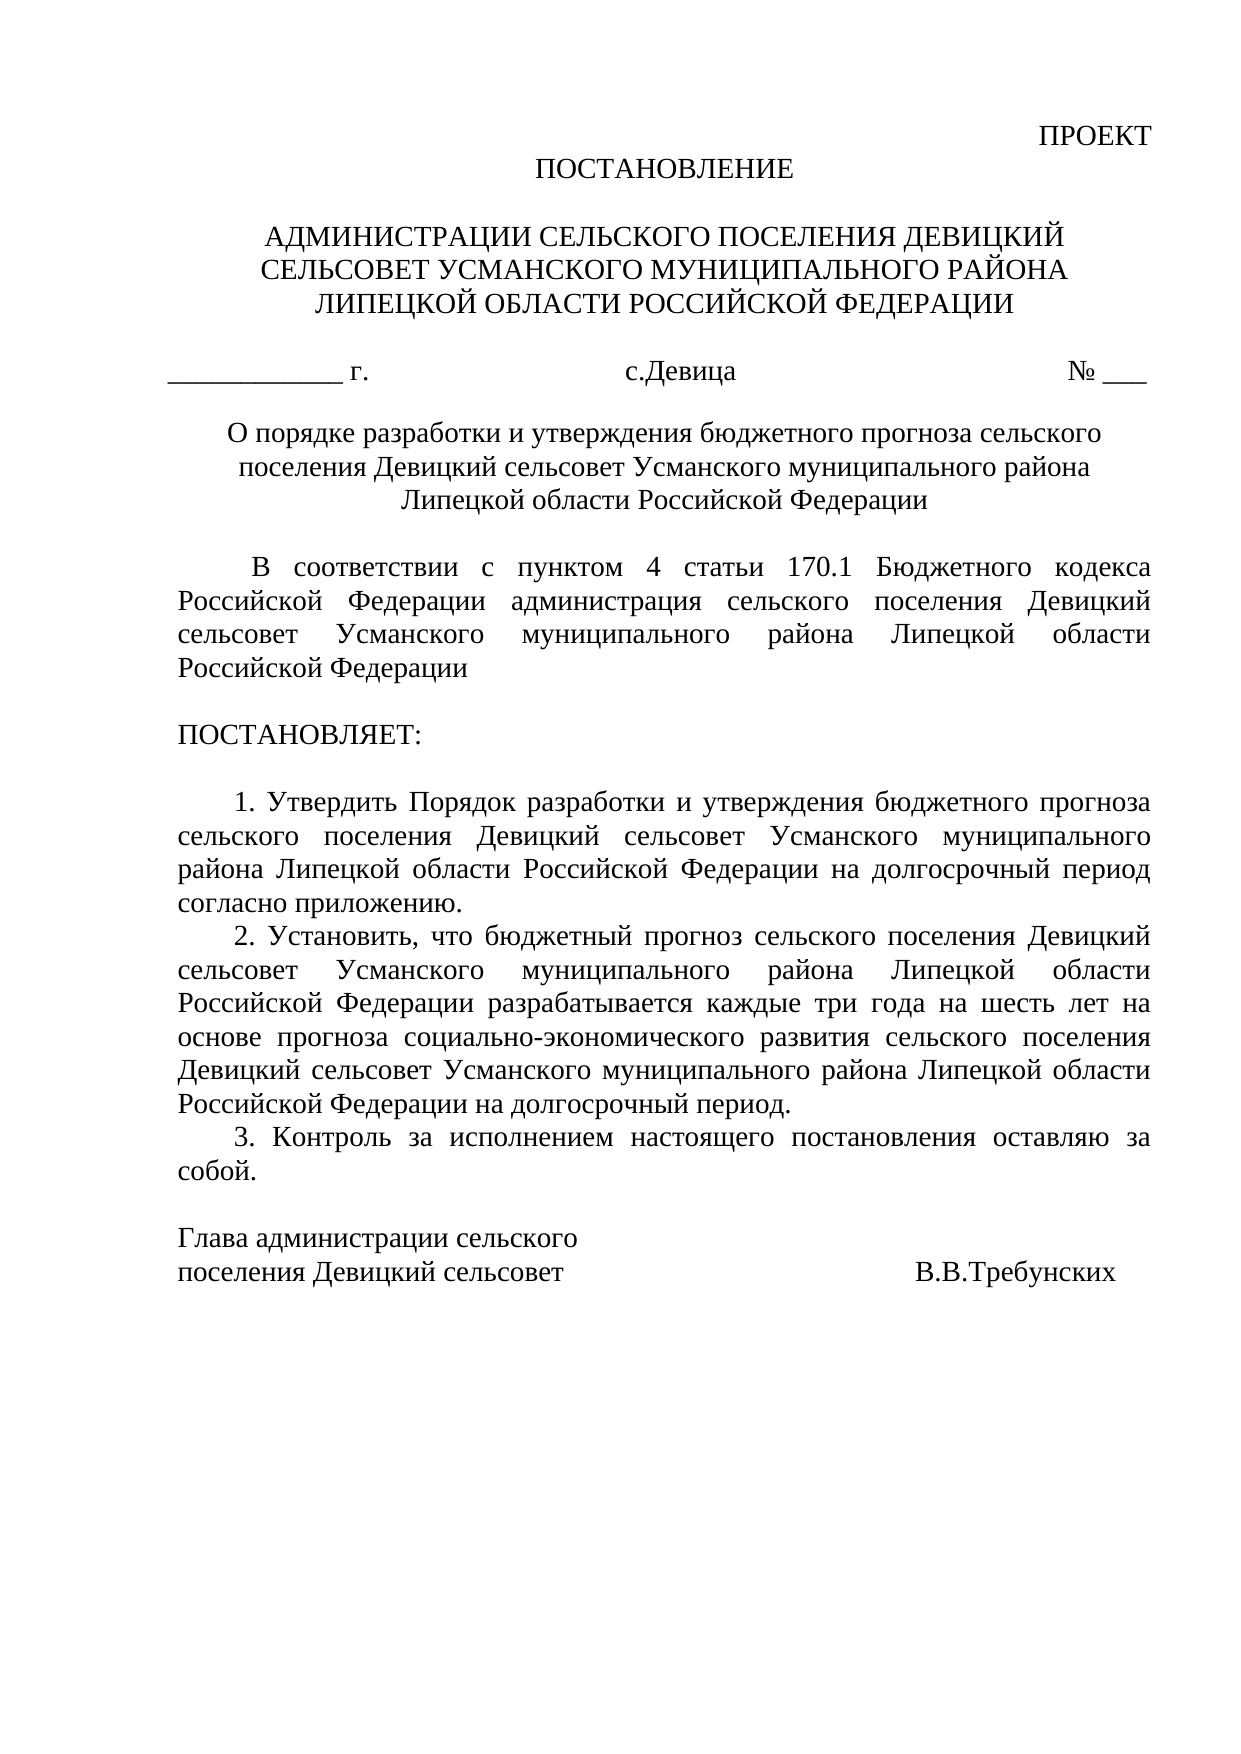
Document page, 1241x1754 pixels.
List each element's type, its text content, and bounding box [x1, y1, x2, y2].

text 2. Установить, что бюджетный прогноз сельского поселения Девицкий сельсовет Усманского муниципального района Липецкой области Российской Федерации разрабатывается каждые три года на шесть лет на основе прогноза социально-экономического развития сельского поселения Девицкий сельсовет Усманского муниципального района Липецкой области Российской Федерации на долгосрочный период. [177, 918, 1152, 1119]
text ____________ г. с.Девица № ___ [162, 353, 1152, 386]
text В соответствии с пунктом 4 статьи 170.1 Бюджетного кодекса Российской Федерации администрация сельского поселения Девицкий сельсовет Усманского муниципального района Липецкой области Российской Федерации [177, 549, 1152, 683]
text ПОСТАНОВЛЕНИЕ [177, 152, 1152, 185]
text 1. Утвердить Порядок разработки и утверждения бюджетного прогноза сельского поселения Девицкий сельсовет Усманского муниципального района Липецкой области Российской Федерации на долгосрочный период согласно приложению. [177, 784, 1152, 918]
text 3. Контроль за исполнением настоящего постановления оставляю за собой. [177, 1119, 1152, 1187]
text поселения Девицкий сельсовет В.В.Требунских [177, 1254, 1152, 1287]
text ПРОЕКТ [177, 118, 1152, 152]
text ПОСТАНОВЛЯЕТ: [177, 717, 1152, 751]
title О порядке разработки и утверждения бюджетного прогноза сельского поселения Девицкий сельсовет Усманского муниципального района Липецкой области Российской Федерации [177, 415, 1152, 516]
text Глава администрации сельского [177, 1220, 1152, 1254]
text АДМИНИСТРАЦИИ СЕЛЬСКОГО ПОСЕЛЕНИЯ ДЕВИЦКИЙ СЕЛЬСОВЕТ УСМАНСКОГО МУНИЦИПАЛЬНОГО РАЙОНА ЛИПЕЦКОЙ ОБЛАСТИ РОССИЙСКОЙ ФЕДЕРАЦИИ [177, 219, 1152, 319]
